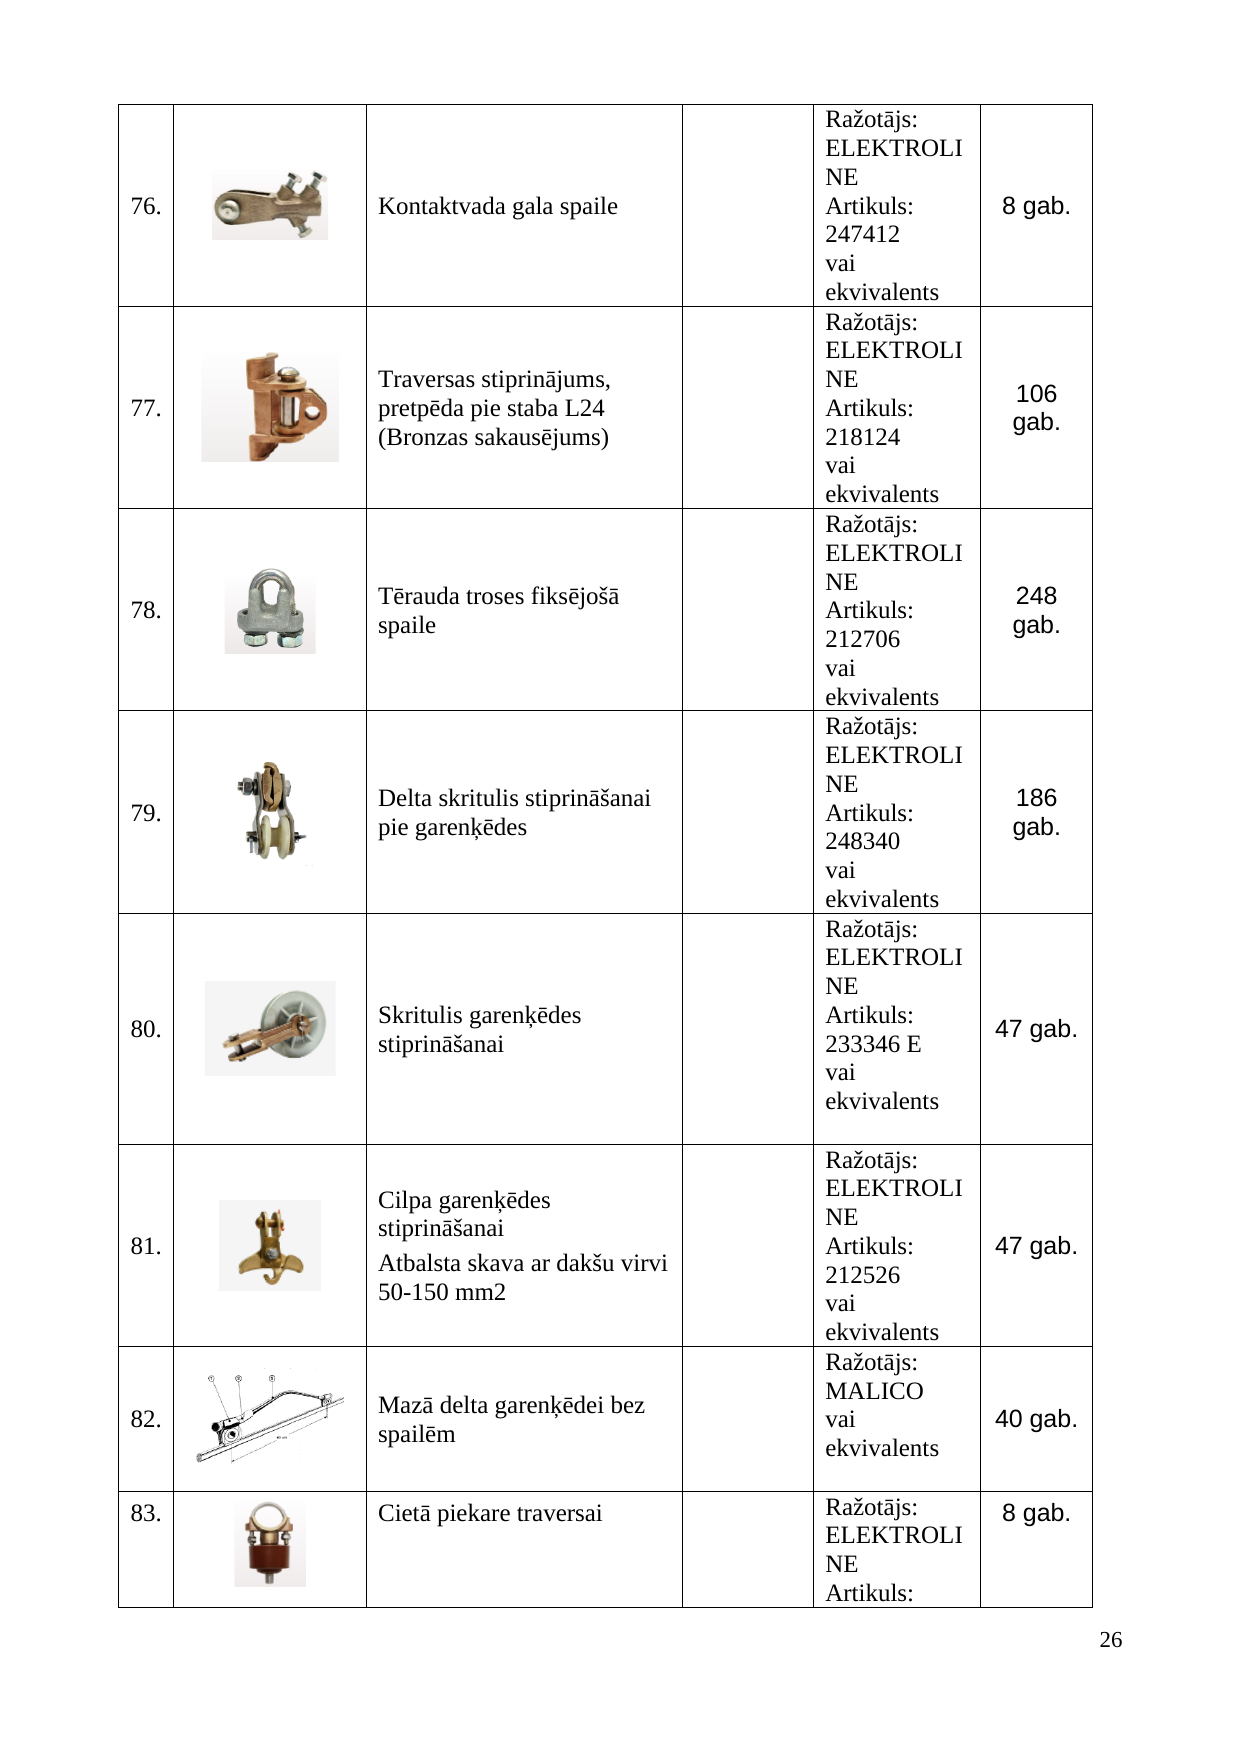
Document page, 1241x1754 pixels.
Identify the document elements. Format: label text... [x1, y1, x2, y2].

table_cell [683, 509, 813, 710]
picture [186, 1368, 354, 1469]
table_cell 8 gab. [981, 1492, 1092, 1607]
table_cell 40 gab. [981, 1347, 1092, 1491]
picture [218, 1200, 322, 1291]
table_cell 83. [119, 1492, 173, 1607]
table_cell Tērauda troses fiksējošā spaile [367, 509, 682, 710]
table_cell [683, 307, 813, 508]
table_cell 79. [119, 711, 173, 913]
picture [224, 566, 316, 654]
table_cell 248 gab. [981, 509, 1092, 710]
table_cell 106 gab. [981, 307, 1092, 508]
table_cell Ražotājs: ELEKTROLINE Artikuls: 212526 vai ekvivalents [814, 1145, 980, 1346]
table_cell 78. [119, 509, 173, 710]
table_cell 76. [119, 105, 173, 306]
table_cell [174, 307, 366, 508]
picture [234, 1498, 306, 1587]
table_cell Delta skritulis stiprināšanai pie garenķēdes [367, 711, 682, 913]
table_cell Ražotājs: ELEKTROLINE Artikuls: 233346 E vai ekvivalents [814, 914, 980, 1144]
table_cell 77. [119, 307, 173, 508]
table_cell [814, 1492, 980, 1607]
table_cell [683, 711, 813, 913]
table_cell 47 gab. [981, 914, 1092, 1144]
table_cell [683, 105, 813, 306]
table_cell Ražotājs: ELEKTROLINE Artikuls: 248340 vai ekvivalents [814, 711, 980, 913]
table_cell [174, 1347, 366, 1491]
table_cell Ražotājs: MALICO vai ekvivalents [814, 1347, 980, 1491]
table_cell 8 gab. [981, 105, 1092, 306]
table_cell Ražotājs: ELEKTROLINE Artikuls: 218124 vai ekvivalents [814, 307, 980, 508]
table_cell [174, 711, 366, 913]
table_cell 186 gab. [981, 711, 1092, 913]
table_cell Traversas stiprinājums, pretpēda pie staba L24 (Bronzas sakausējums) [367, 307, 682, 508]
table_cell Cilpa garenķēdes stiprināšanai Atbalsta skava ar dakšu virvi 50-150 mm2 [367, 1145, 682, 1346]
table_cell Skritulis garenķēdes stiprināšanai [367, 914, 682, 1144]
table_cell [174, 1492, 366, 1607]
table_cell [683, 1492, 813, 1607]
picture [204, 981, 336, 1076]
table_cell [367, 1492, 682, 1607]
table_cell [683, 1347, 813, 1491]
table_cell 82. [119, 1347, 173, 1491]
table_cell 47 gab. [981, 1145, 1092, 1346]
table_cell [174, 105, 366, 306]
picture [210, 758, 330, 866]
table_cell [683, 1145, 813, 1346]
table_cell Kontaktvada gala spaile [367, 105, 682, 306]
table_cell [174, 509, 366, 710]
picture [201, 352, 339, 462]
table_cell [174, 914, 366, 1144]
table_cell Ražotājs: ELEKTROLINE Artikuls: 212706 vai ekvivalents [814, 509, 980, 710]
table_cell [174, 1145, 366, 1346]
table_cell Mazā delta garenķēdei bez spailēm [367, 1347, 682, 1491]
table_cell Ražotājs: ELEKTROLINE Artikuls: 247412 vai ekvivalents [814, 105, 980, 306]
picture [212, 170, 329, 240]
table_cell 80. [119, 914, 173, 1144]
table_cell 81. [119, 1145, 173, 1346]
table_cell [683, 914, 813, 1144]
